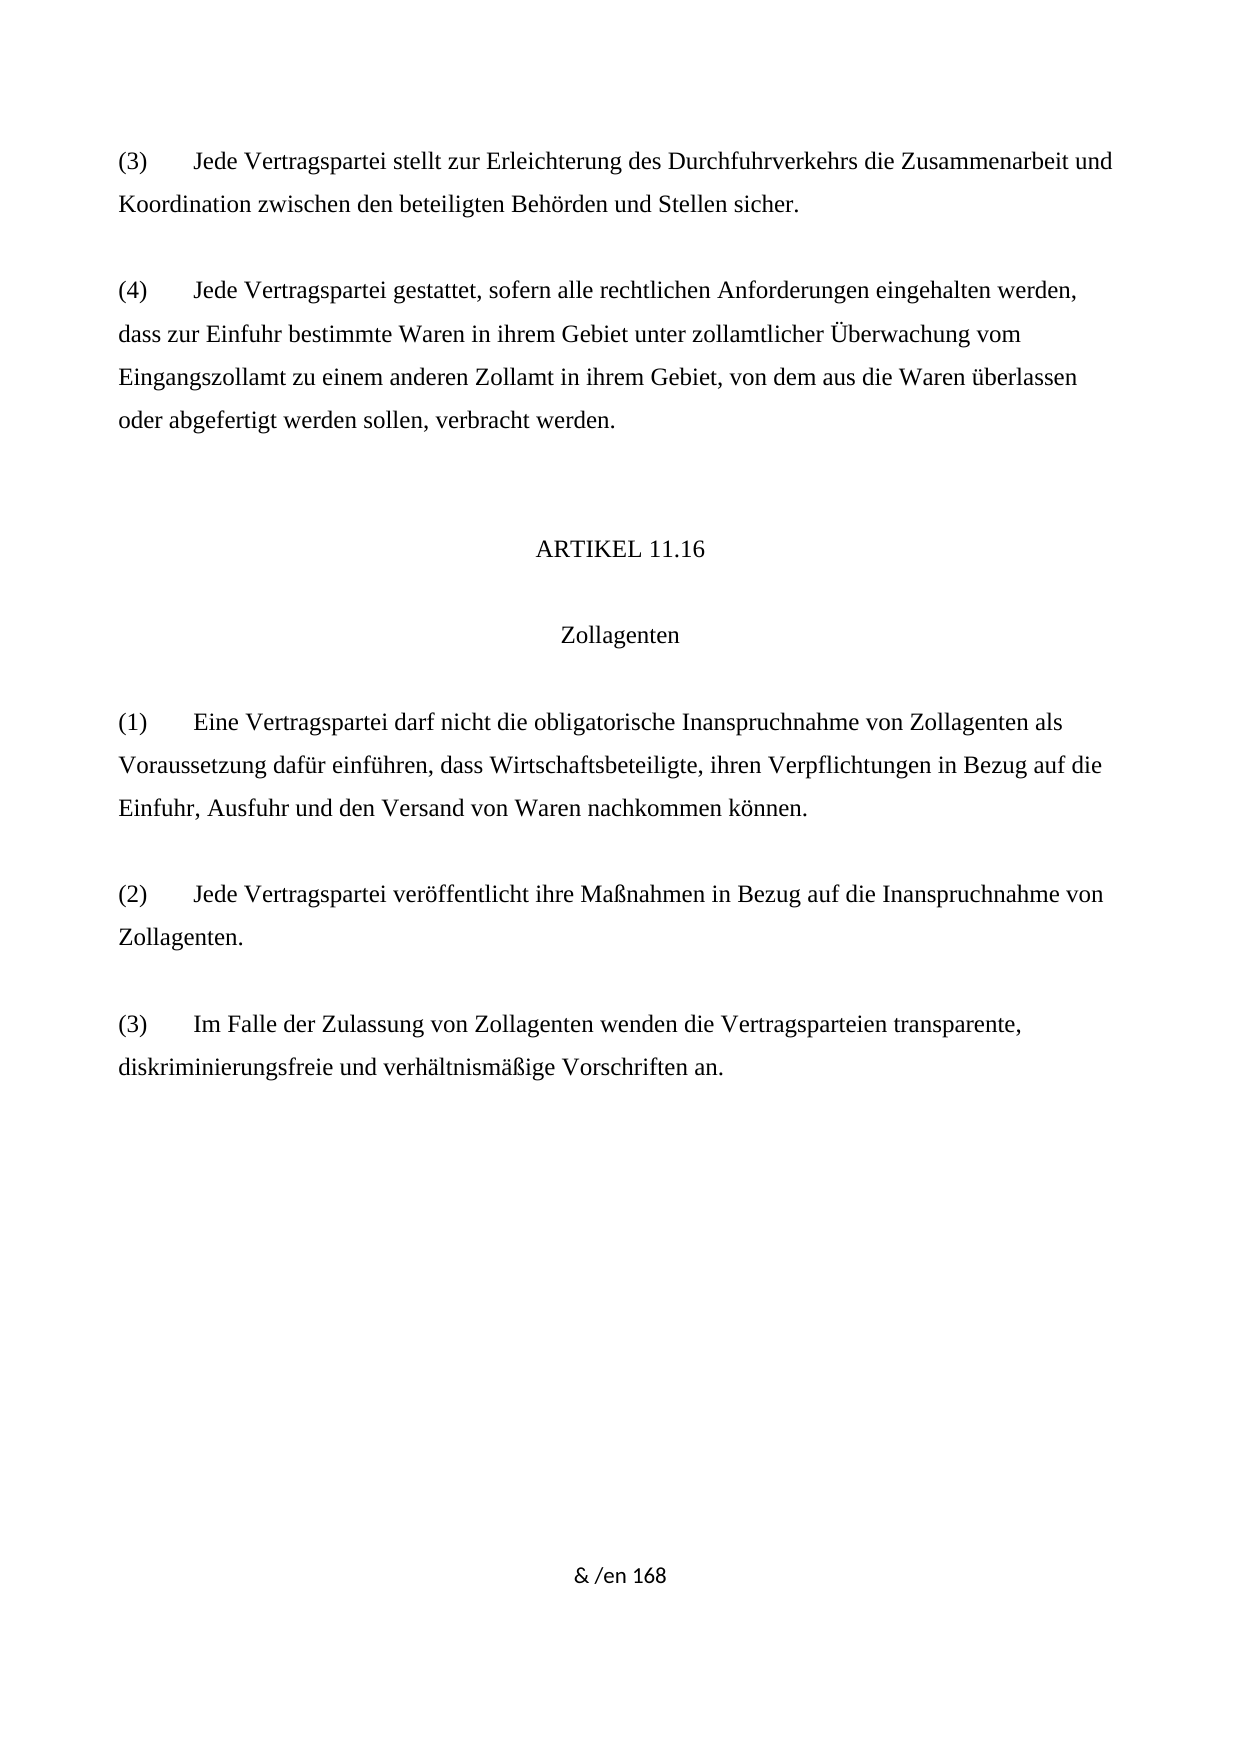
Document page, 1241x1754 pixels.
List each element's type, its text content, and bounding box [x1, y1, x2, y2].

text (1) Eine Vertragspartei darf nicht die obligatorische Inanspruchnahme von Zollagenten als Voraussetzung dafür einführen, dass Wirtschaftsbeteiligte, ihren Verpflichtungen in Bezug auf die Einfuhr, Ausfuhr und den Versand von Waren nachkommen können. [118, 707, 1122, 822]
text ARTIKEL 11.16 [118, 534, 1122, 563]
text (3) Im Falle der Zulassung von Zollagenten wenden die Vertragsparteien transparente, diskriminierungsfreie und verhältnismäßige Vorschriften an. [118, 1009, 1122, 1081]
text (3) Jede Vertragspartei stellt zur Erleichterung des Durchfuhrverkehrs die Zusammenarbeit und Koordination zwischen den beteiligten Behörden und Stellen sicher. [118, 146, 1122, 218]
text (4) Jede Vertragspartei gestattet, sofern alle rechtlichen Anforderungen eingehalten werden, dass zur Einfuhr bestimmte Waren in ihrem Gebiet unter zollamtlicher Überwachung vom Eingangszollamt zu einem anderen Zollamt in ihrem Gebiet, von dem aus die Waren überlassen oder abgefertigt werden sollen, verbracht werden. [118, 276, 1122, 434]
text Zollagenten [118, 621, 1122, 649]
text (2) Jede Vertragspartei veröffentlicht ihre Maßnahmen in Bezug auf die Inanspruchnahme von Zollagenten. [118, 879, 1122, 951]
